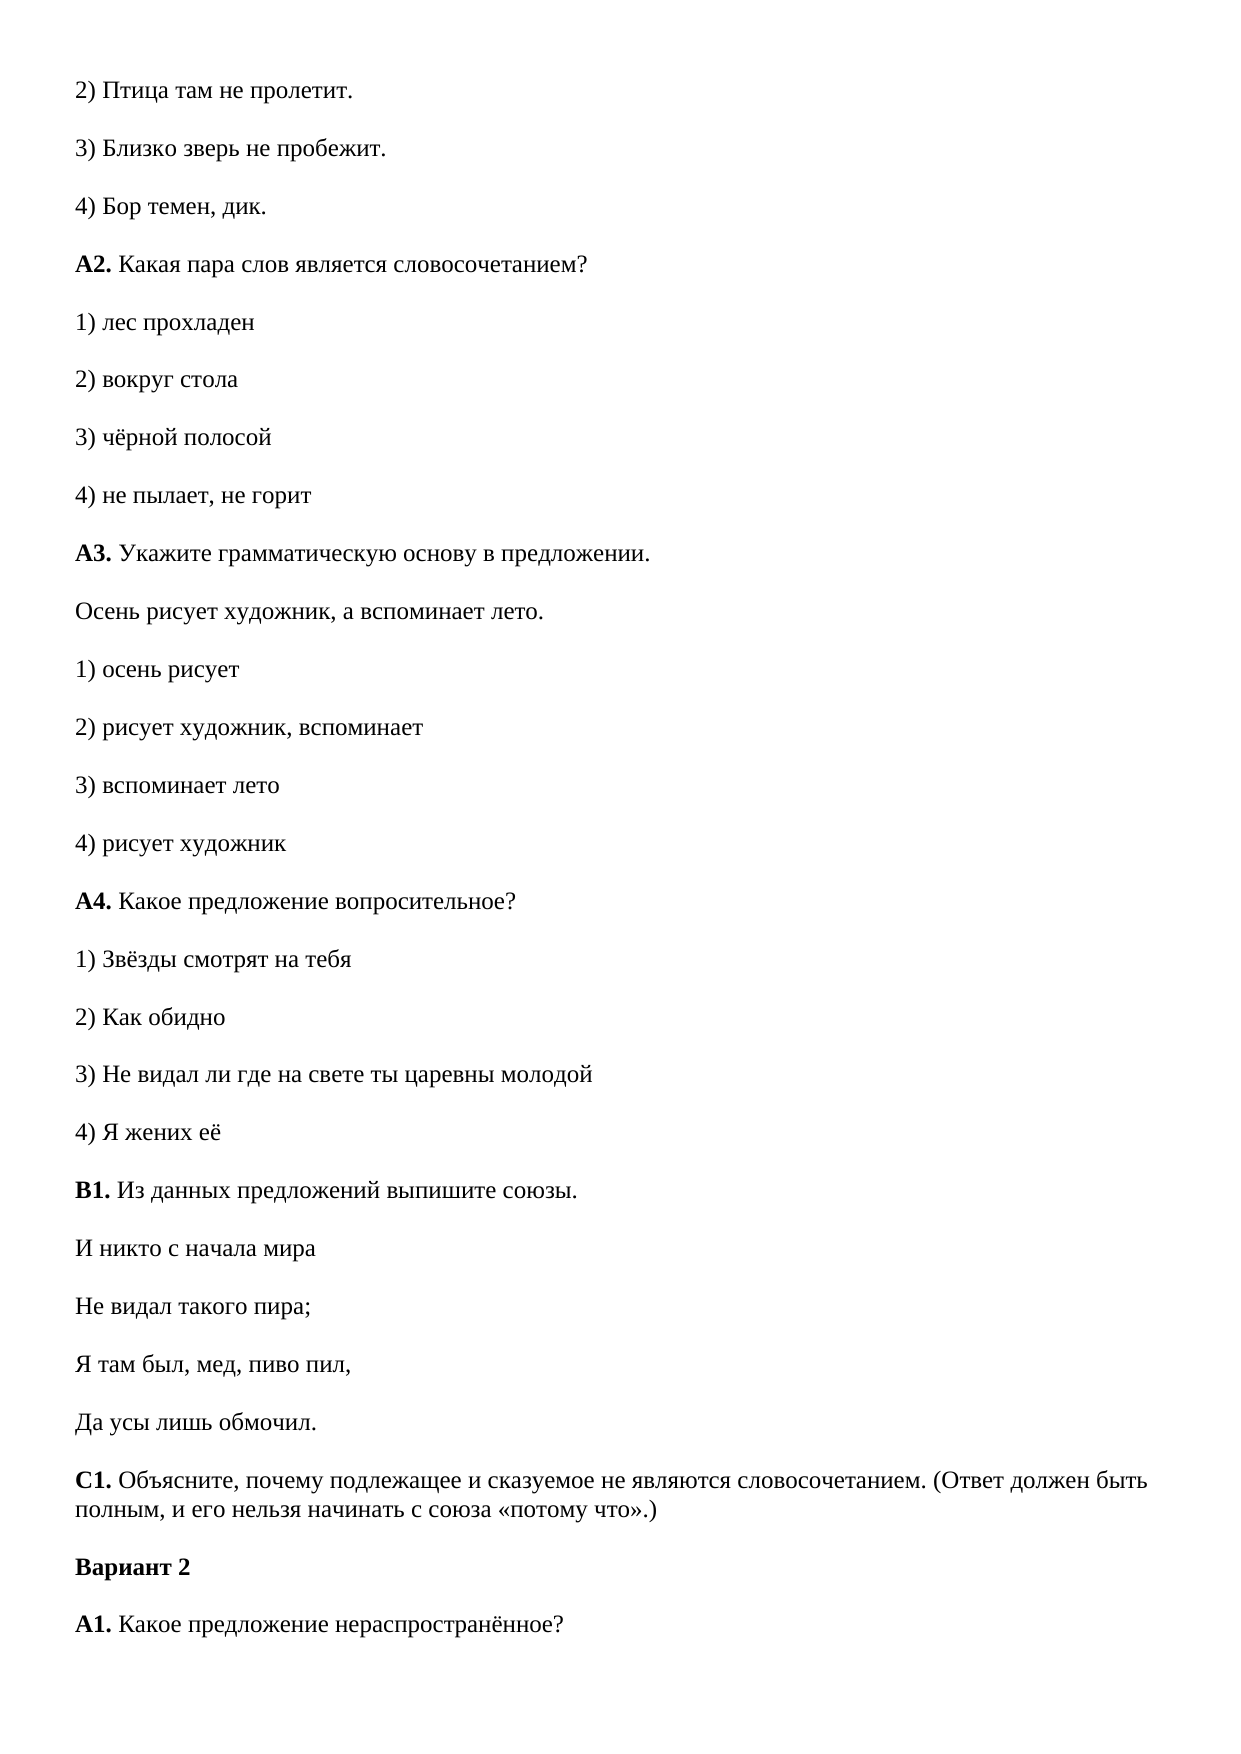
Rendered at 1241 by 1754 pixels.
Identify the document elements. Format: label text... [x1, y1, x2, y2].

text 2) Птица там не пролетит. [75, 75, 1165, 104]
text 3) Близко зверь не пробежит. [75, 133, 1165, 162]
text Вариант 2 [75, 1552, 1165, 1580]
text 3) чёрной полосой [75, 422, 1165, 451]
text 4) рисует художник [75, 828, 1165, 857]
text Да усы лишь обмочил. [75, 1407, 1165, 1436]
text 1) лес прохладен [75, 307, 1165, 335]
text С1. Объясните, почему подлежащее и сказуемое не являются словосочетанием. (Ответ должен быть полным, и его нельзя начинать с союза «потому что».) [75, 1465, 1165, 1522]
text 4) Бор темен, дик. [75, 191, 1165, 219]
text А1. Какое предложение нераспространённое? [75, 1609, 1165, 1638]
text 2) вокруг стола [75, 364, 1165, 393]
text Я там был, мед, пиво пил, [75, 1349, 1165, 1378]
text Осень рисует художник, а вспоминает лето. [75, 596, 1165, 625]
text 2) рисует художник, вспоминает [75, 712, 1165, 741]
text В1. Из данных предложений выпишите союзы. [75, 1175, 1165, 1204]
text Не видал такого пира; [75, 1291, 1165, 1320]
text 3) вспоминает лето [75, 770, 1165, 799]
text А2. Какая пара слов является словосочетанием? [75, 249, 1165, 277]
text А3. Укажите грамматическую основу в предложении. [75, 538, 1165, 567]
text А4. Какое предложение вопросительное? [75, 886, 1165, 914]
text 4) Я жених её [75, 1117, 1165, 1146]
text 1) Звёзды смотрят на тебя [75, 944, 1165, 972]
text 1) осень рисует [75, 654, 1165, 683]
text 2) Как обидно [75, 1002, 1165, 1030]
text 3) Не видал ли где на свете ты царевны молодой [75, 1059, 1165, 1088]
text И никто с начала мира [75, 1233, 1165, 1262]
text 4) не пылает, не горит [75, 480, 1165, 509]
